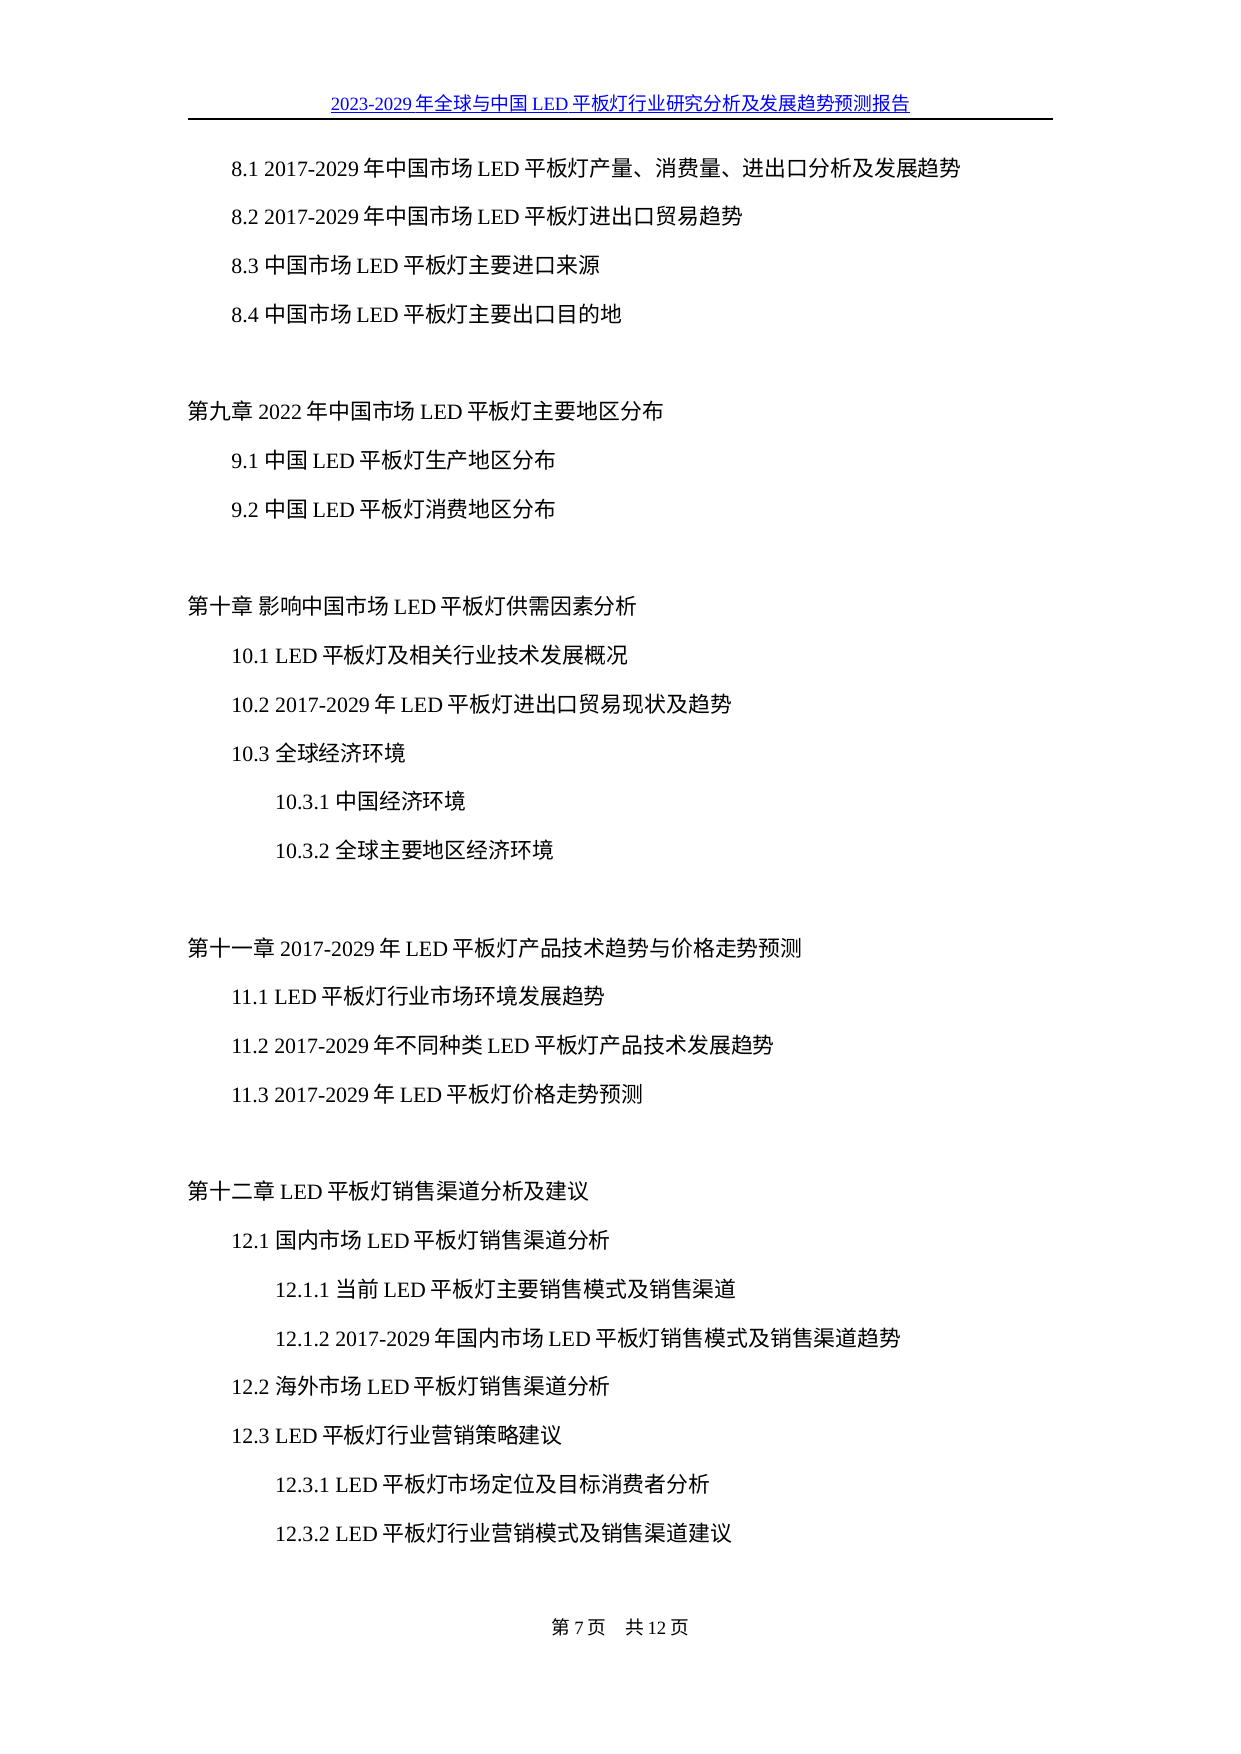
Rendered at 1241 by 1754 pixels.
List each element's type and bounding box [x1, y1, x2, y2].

text [187, 150, 1053, 1548]
